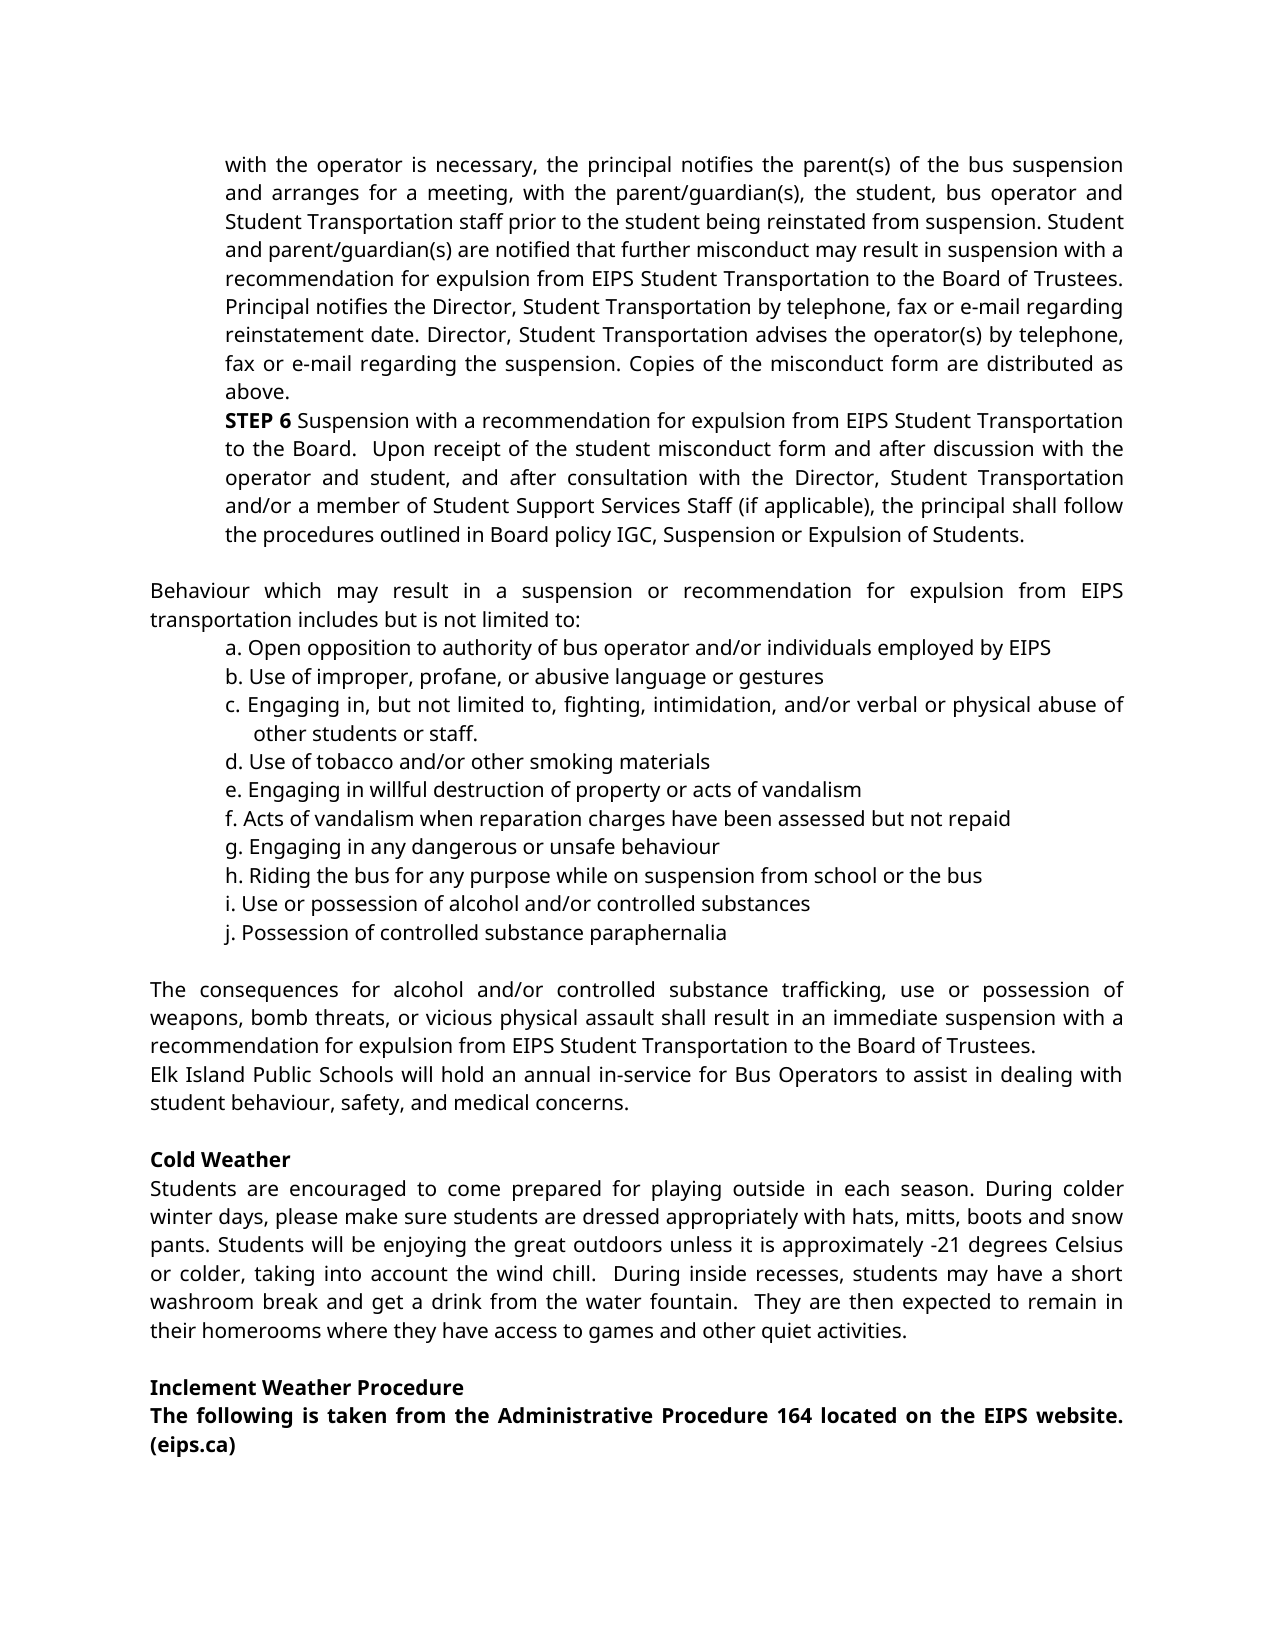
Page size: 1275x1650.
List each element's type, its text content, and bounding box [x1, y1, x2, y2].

text b. Use of improper, profane, or abusive language or gestures [225, 662, 1125, 690]
text j. Possession of controlled substance paraphernalia [225, 918, 1125, 946]
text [225, 150, 1125, 406]
text f. Acts of vandalism when reparation charges have been assessed but not repaid [225, 804, 1125, 832]
text STEP 6 Suspension with a recommendation for expulsion from EIPS Student Transportation to the Board. Upon receipt of the student misconduct form and after discussion with the operator and student, and after consultation with the Director, Student Transportation and/or a member of Student Support Services Staff (if applicable), the principal shall follow the procedures outlined in Board policy IGC, Suspension or Expulsion of Students. [225, 406, 1125, 548]
text a. Open opposition to authority of bus operator and/or individuals employed by EIPS [225, 633, 1125, 662]
text g. Engaging in any dangerous or unsafe behaviour [225, 832, 1125, 861]
text The consequences for alcohol and/or controlled substance trafficking, use or possession of weapons, bomb threats, or vicious physical assault shall result in an immediate suspension with a recommendation for expulsion from EIPS Student Transportation to the Board of Trustees. [150, 975, 1125, 1060]
text Cold Weather [150, 1145, 1125, 1174]
text Inclement Weather Procedure [150, 1373, 1125, 1401]
text h. Riding the bus for any purpose while on suspension from school or the bus [225, 861, 1125, 889]
text The following is taken from the Administrative Procedure 164 located on the EIPS website. (eips.ca) [150, 1401, 1125, 1458]
text Behaviour which may result in a suspension or recommendation for expulsion from EIPS transportation includes but is not limited to: [150, 577, 1125, 633]
text d. Use of tobacco and/or other smoking materials [225, 747, 1125, 776]
text e. Engaging in willful destruction of property or acts of vandalism [225, 776, 1125, 804]
text i. Use or possession of alcohol and/or controlled substances [225, 889, 1125, 918]
text Elk Island Public Schools will hold an annual in-service for Bus Operators to assist in dealing with student behaviour, safety, and medical concerns. [150, 1060, 1125, 1117]
text Students are encouraged to come prepared for playing outside in each season. During colder winter days, please make sure students are dressed appropriately with hats, mitts, boots and snow pants. Students will be enjoying the great outdoors unless it is approximately -21 degrees Celsius or colder, taking into account the wind chill. During inside recesses, students may have a short washroom break and get a drink from the water fountain. They are then expected to remain in their homerooms where they have access to games and other quiet activities. [150, 1174, 1125, 1344]
text c. Engaging in, but not limited to, fighting, intimidation, and/or verbal or physical abuse of other students or staff. [225, 690, 1125, 747]
